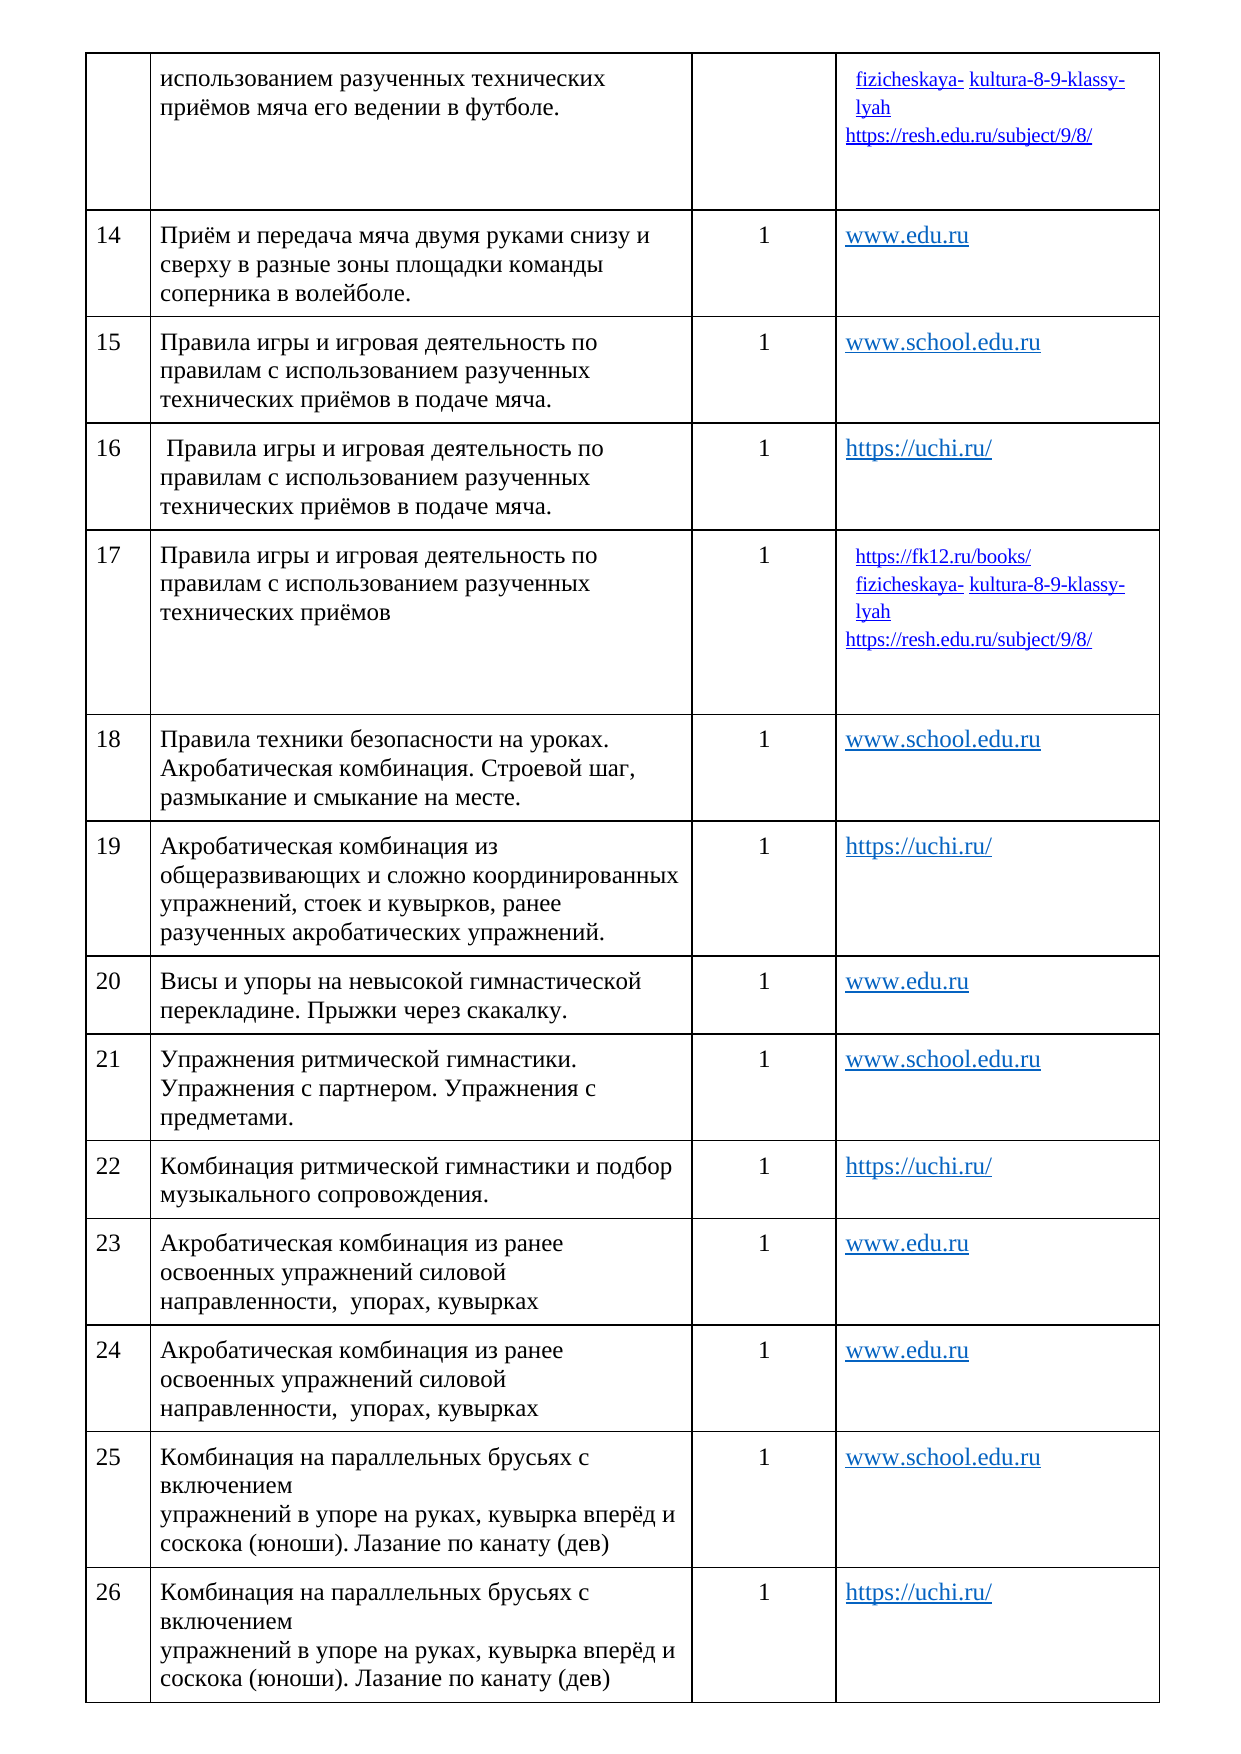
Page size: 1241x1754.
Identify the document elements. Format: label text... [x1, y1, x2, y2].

table_cell 1 [693, 317, 835, 422]
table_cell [151, 54, 691, 209]
table_cell 1 [693, 424, 835, 529]
table_cell 1 [693, 1035, 835, 1140]
table_cell 23 [87, 1219, 150, 1324]
table_cell www.edu.ru [837, 957, 1159, 1033]
table_cell Акробатическая комбинация из общеразвивающих и сложно координированных упражнений, стоек и кувырков, ранее разученных акробатических упражнений. [151, 822, 691, 955]
table_cell https://uchi.ru/ [837, 424, 1159, 529]
table_cell 1 [693, 531, 835, 713]
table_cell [151, 1568, 691, 1702]
table_cell https://uchi.ru/ [837, 1568, 1159, 1702]
table_cell 26 [87, 1568, 150, 1702]
table_cell 16 [87, 424, 150, 529]
table_cell Комбинация на параллельных брусьях с включением упражнений в упоре на руках, кувырка вперёд и соскока (юноши). Лазание по канату (дев) [151, 1432, 691, 1566]
table_cell 21 [87, 1035, 150, 1140]
table_cell Приём и передача мяча двумя руками снизу и сверху в разные зоны площадки команды соперника в волейболе. [151, 211, 691, 316]
table_cell 13 [87, 54, 150, 209]
table_cell Правила игры и игровая деятельность по правилам с использованием разученных технических приёмов [151, 531, 691, 713]
table_cell 25 [87, 1432, 150, 1566]
table_cell https://uchi.ru/ [837, 1141, 1159, 1218]
table_cell https://uchi.ru/ [837, 822, 1159, 955]
table_cell https://fk12.ru/books/fizicheskaya- kultura-8-9-klassy-lyah https://resh.edu.ru/subject/9/8/ [837, 531, 1159, 713]
table_cell 14 [87, 211, 150, 316]
table_cell www.edu.ru [837, 1219, 1159, 1324]
table_cell Комбинация ритмической гимнастики и подбор музыкального сопровождения. [151, 1141, 691, 1218]
table_cell Акробатическая комбинация из ранее освоенных упражнений силовой направленности, упорах, кувырках [151, 1326, 691, 1431]
table_cell www.school.edu.ru [837, 1432, 1159, 1566]
table_cell 17 [87, 531, 150, 713]
table_cell 24 [87, 1326, 150, 1431]
table_cell Правила игры и игровая деятельность по правилам с использованием разученных технических приёмов в подаче мяча. [151, 424, 691, 529]
table_cell 19 [87, 822, 150, 955]
table_cell 1 [693, 1219, 835, 1324]
table_cell www.school.edu.ru [837, 715, 1159, 820]
table_cell Правила техники безопасности на уроках. Акробатическая комбинация. Строевой шаг, размыкание и смыкание на месте. [151, 715, 691, 820]
table_cell 20 [87, 957, 150, 1033]
table_cell Висы и упоры на невысокой гимнастической перекладине. Прыжки через скакалку. [151, 957, 691, 1033]
table_cell Упражнения ритмической гимнастики. Упражнения с партнером. Упражнения с предметами. [151, 1035, 691, 1140]
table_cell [837, 54, 1159, 209]
table_cell 15 [87, 317, 150, 422]
table_cell 1 [693, 1326, 835, 1431]
table_cell Акробатическая комбинация из ранее освоенных упражнений силовой направленности, упорах, кувырках [151, 1219, 691, 1324]
table_cell 1 [693, 957, 835, 1033]
table_cell 1 [693, 1432, 835, 1566]
table_cell 1 [693, 822, 835, 955]
table_cell 1 [693, 715, 835, 820]
table_cell www.school.edu.ru [837, 317, 1159, 422]
table_cell www.edu.ru [837, 1326, 1159, 1431]
table_cell 22 [87, 1141, 150, 1218]
table_cell 1 [693, 211, 835, 316]
table_cell www.school.edu.ru [837, 1035, 1159, 1140]
table_cell 1 [693, 54, 835, 209]
table_cell Правила игры и игровая деятельность по правилам с использованием разученных технических приёмов в подаче мяча. [151, 317, 691, 422]
table_cell 1 [693, 1568, 835, 1702]
table_cell www.edu.ru [837, 211, 1159, 316]
table_cell 18 [87, 715, 150, 820]
table_cell 1 [693, 1141, 835, 1218]
